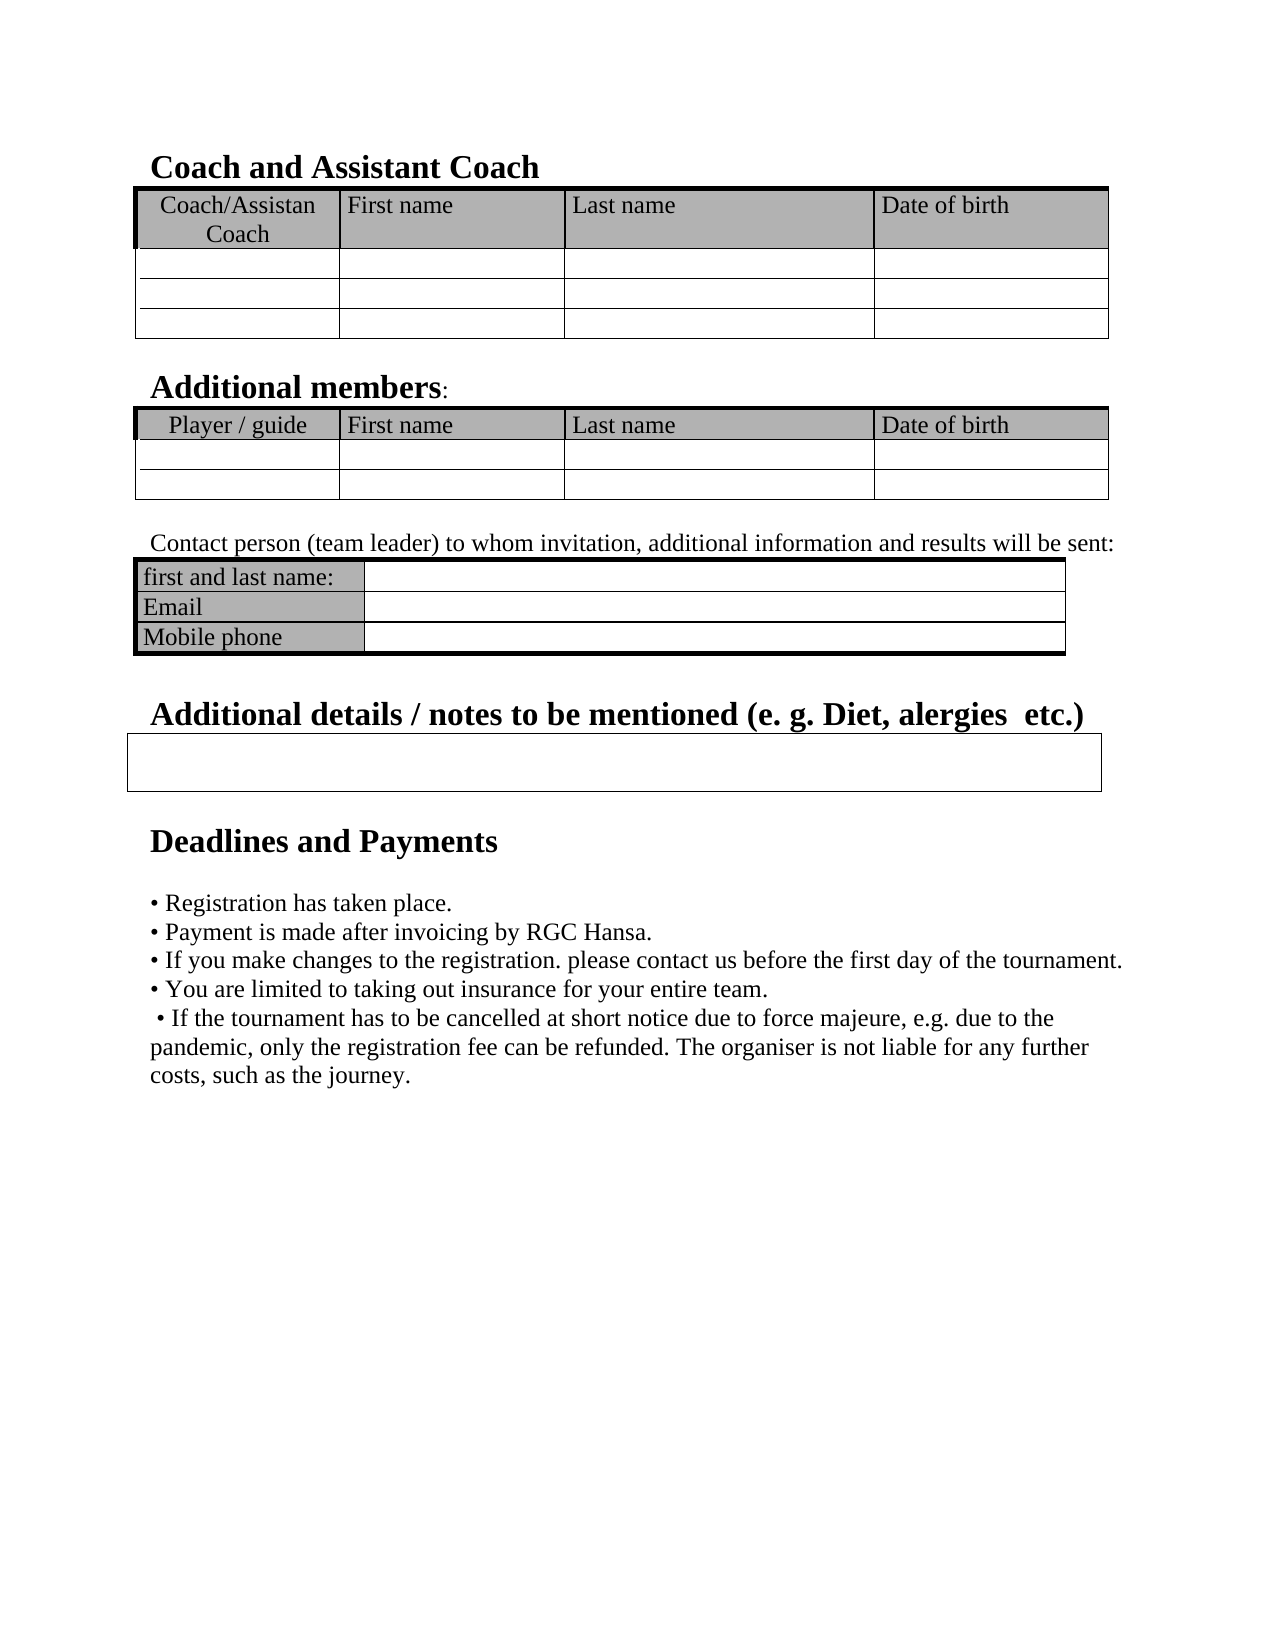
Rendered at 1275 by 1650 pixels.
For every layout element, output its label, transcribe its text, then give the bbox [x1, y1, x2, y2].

table_cell [365, 592, 1065, 621]
table_header Date of birth [875, 410, 1108, 439]
table_header Last name [566, 410, 873, 439]
table_cell [136, 469, 339, 499]
table_cell [565, 309, 874, 337]
table_cell [565, 470, 874, 499]
table_cell [340, 249, 564, 278]
text • Registration has taken place. [150, 888, 1125, 917]
table_cell [565, 440, 874, 469]
table_cell [136, 248, 339, 278]
table_header Player / guide [138, 410, 339, 439]
table_header First name [341, 191, 564, 248]
table_header Last name [566, 191, 873, 248]
text • If the tournament has to be cancelled at short notice due to force majeure, e.g. due to the pandemic, only the registration fee can be refunded. The organiser is not liable for any further costs, such as the journey. [150, 1003, 1125, 1089]
table_header [365, 562, 1065, 591]
table_cell [875, 440, 1108, 469]
text Additional details / notes to be mentioned (e. g. Diet, alergies etc.) [150, 694, 1125, 733]
text Contact person (team leader) to whom invitation, additional information and results will be sent: [150, 528, 1125, 557]
text Additional members: [150, 367, 1125, 406]
table_cell [565, 249, 874, 278]
text • You are limited to taking out insurance for your entire team. [150, 974, 1125, 1003]
table_cell [340, 279, 564, 308]
table_header [128, 734, 1101, 791]
table_header First name [341, 410, 564, 439]
text Deadlines and Payments [150, 821, 1125, 859]
table_cell Email [138, 592, 364, 621]
table_cell [340, 470, 564, 499]
table_cell [365, 623, 1065, 651]
table_cell [340, 440, 564, 469]
text Coach and Assistant Coach [150, 148, 1125, 186]
table_cell [340, 309, 564, 337]
table_header Coach/Assistan Coach [138, 191, 339, 248]
table_cell Mobile phone [138, 623, 364, 651]
text • Payment is made after invoicing by RGC Hansa. [150, 917, 1125, 946]
table_cell [875, 309, 1108, 337]
table_cell [875, 470, 1108, 499]
table_cell [875, 249, 1108, 278]
table_header Date of birth [875, 191, 1108, 248]
table_cell [136, 308, 339, 337]
table_cell [136, 439, 339, 469]
table_header first and last name: [138, 562, 364, 591]
text • If you make changes to the registration. please contact us before the first day of the tournament. [150, 946, 1125, 974]
table_cell [875, 279, 1108, 308]
table_cell [136, 278, 339, 308]
table_cell [565, 279, 874, 308]
